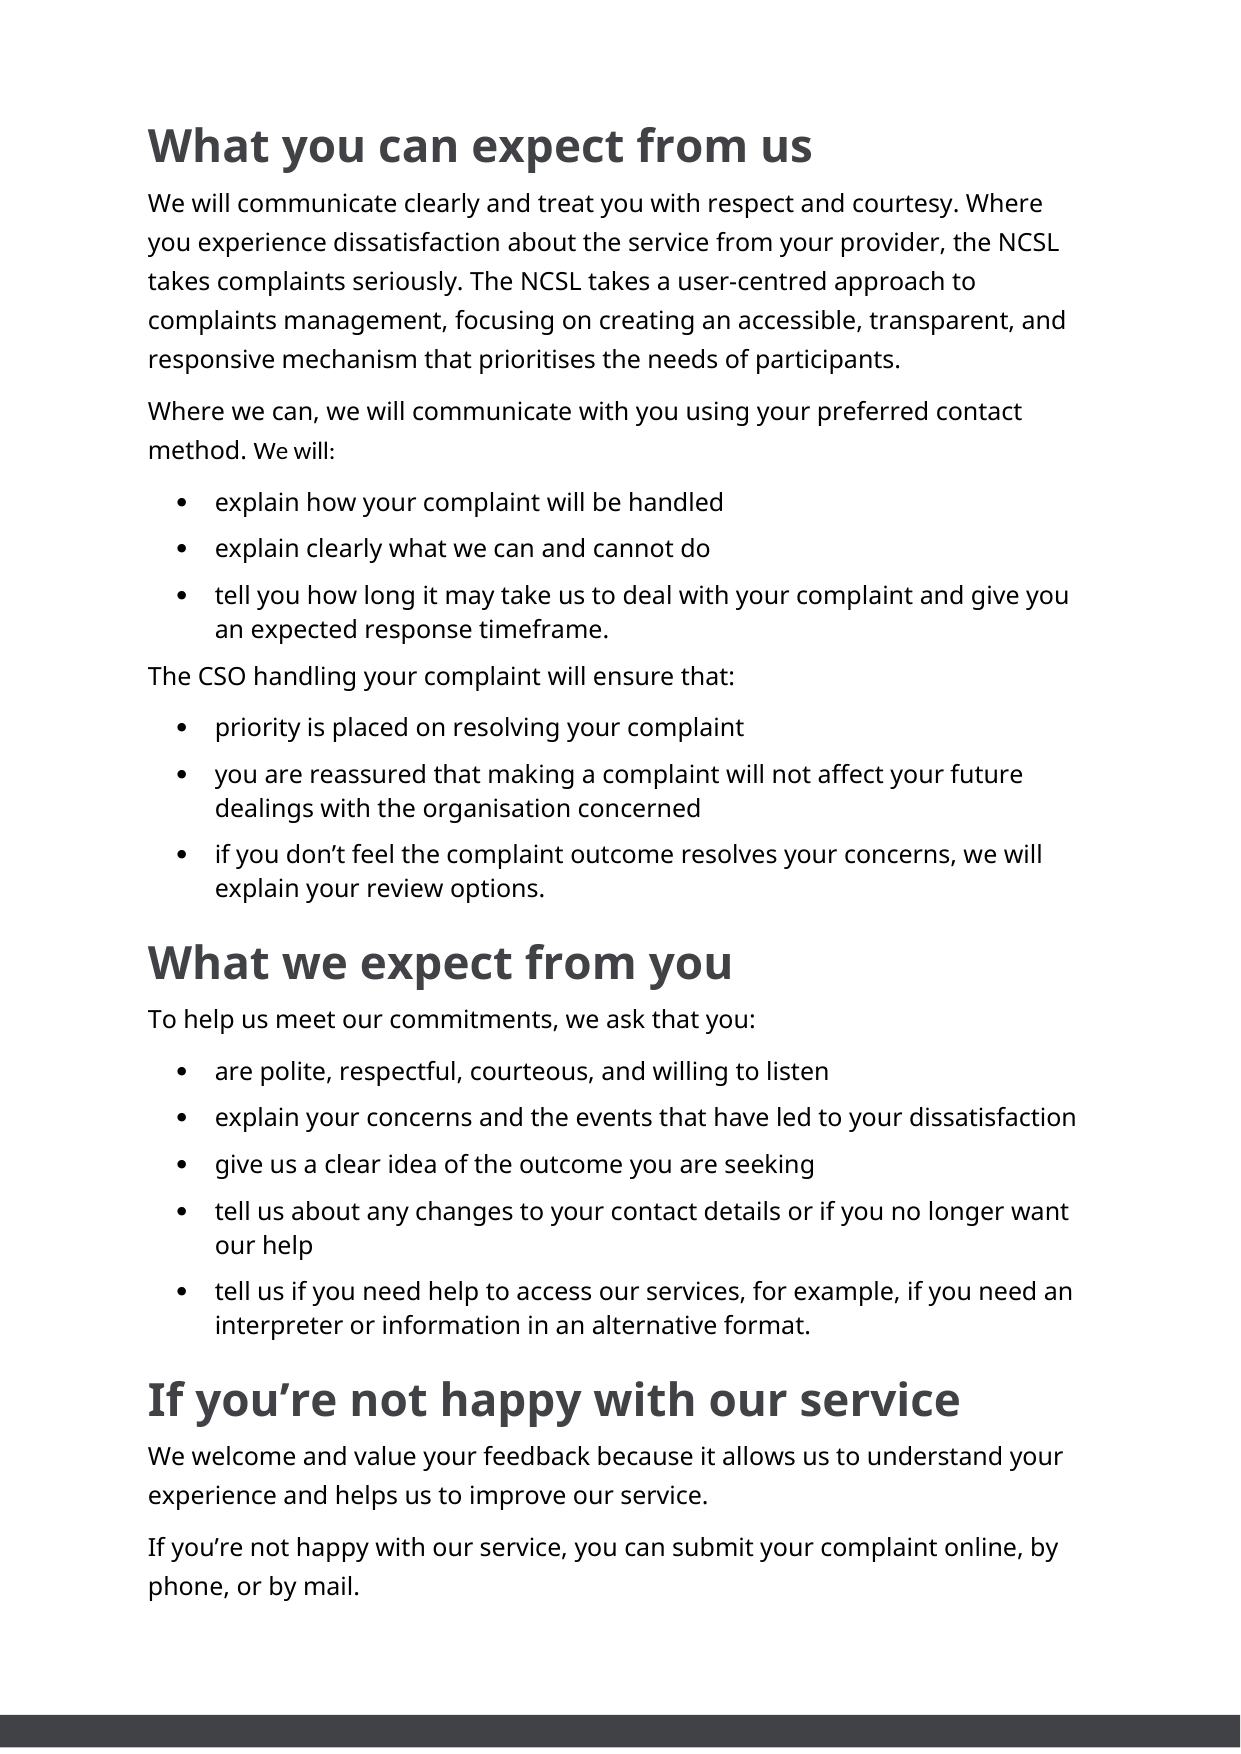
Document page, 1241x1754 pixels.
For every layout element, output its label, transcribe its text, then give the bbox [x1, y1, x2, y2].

text We will communicate clearly and treat you with respect and courtesy. Where you experience dissatisfaction about the service from your provider, the NCSL takes complaints seriously. The NCSL takes a user-centred approach to complaints management, focusing on creating an accessible, transparent, and responsive mechanism that prioritises the needs of participants. [148, 185, 1092, 376]
list tell us about any changes to your contact details or if you no longer want our help [177, 1193, 1092, 1261]
list priority is placed on resolving your complaint [177, 710, 1092, 744]
list give us a clear idea of the outcome you are seeking [177, 1147, 1092, 1181]
list if you don’t feel the complaint outcome resolves your concerns, we will explain your review options. [177, 837, 1092, 905]
subtitle What we expect from you [148, 930, 1092, 993]
text We welcome and value your feedback because it allows us to understand your experience and helps us to improve our service. [148, 1439, 1092, 1512]
list you are reassured that making a complaint will not affect your future dealings with the organisation concerned [177, 756, 1092, 824]
text If you’re not happy with our service, you can submit your complaint online, by phone, or by mail. [148, 1529, 1092, 1603]
list tell us if you need help to access our services, for example, if you need an interpreter or information in an alternative format. [177, 1274, 1092, 1342]
list explain clearly what we can and cannot do [177, 531, 1092, 565]
list explain how your complaint will be handled [177, 484, 1092, 518]
list are polite, respectful, courteous, and willing to listen [177, 1053, 1092, 1088]
subtitle If you’re not happy with our service [148, 1367, 1092, 1429]
list explain your concerns and the events that have led to your dissatisfaction [177, 1100, 1092, 1134]
text The CSO handling your complaint will ensure that: [148, 658, 1092, 692]
text To help us meet our commitments, we ask that you: [148, 1002, 1092, 1036]
text Where we can, we will communicate with you using your preferred contact method. We will: [148, 394, 1092, 467]
subtitle What you can expect from us [148, 114, 1092, 176]
list tell you how long it may take us to deal with your complaint and give you an expected response timeframe. [177, 578, 1092, 646]
